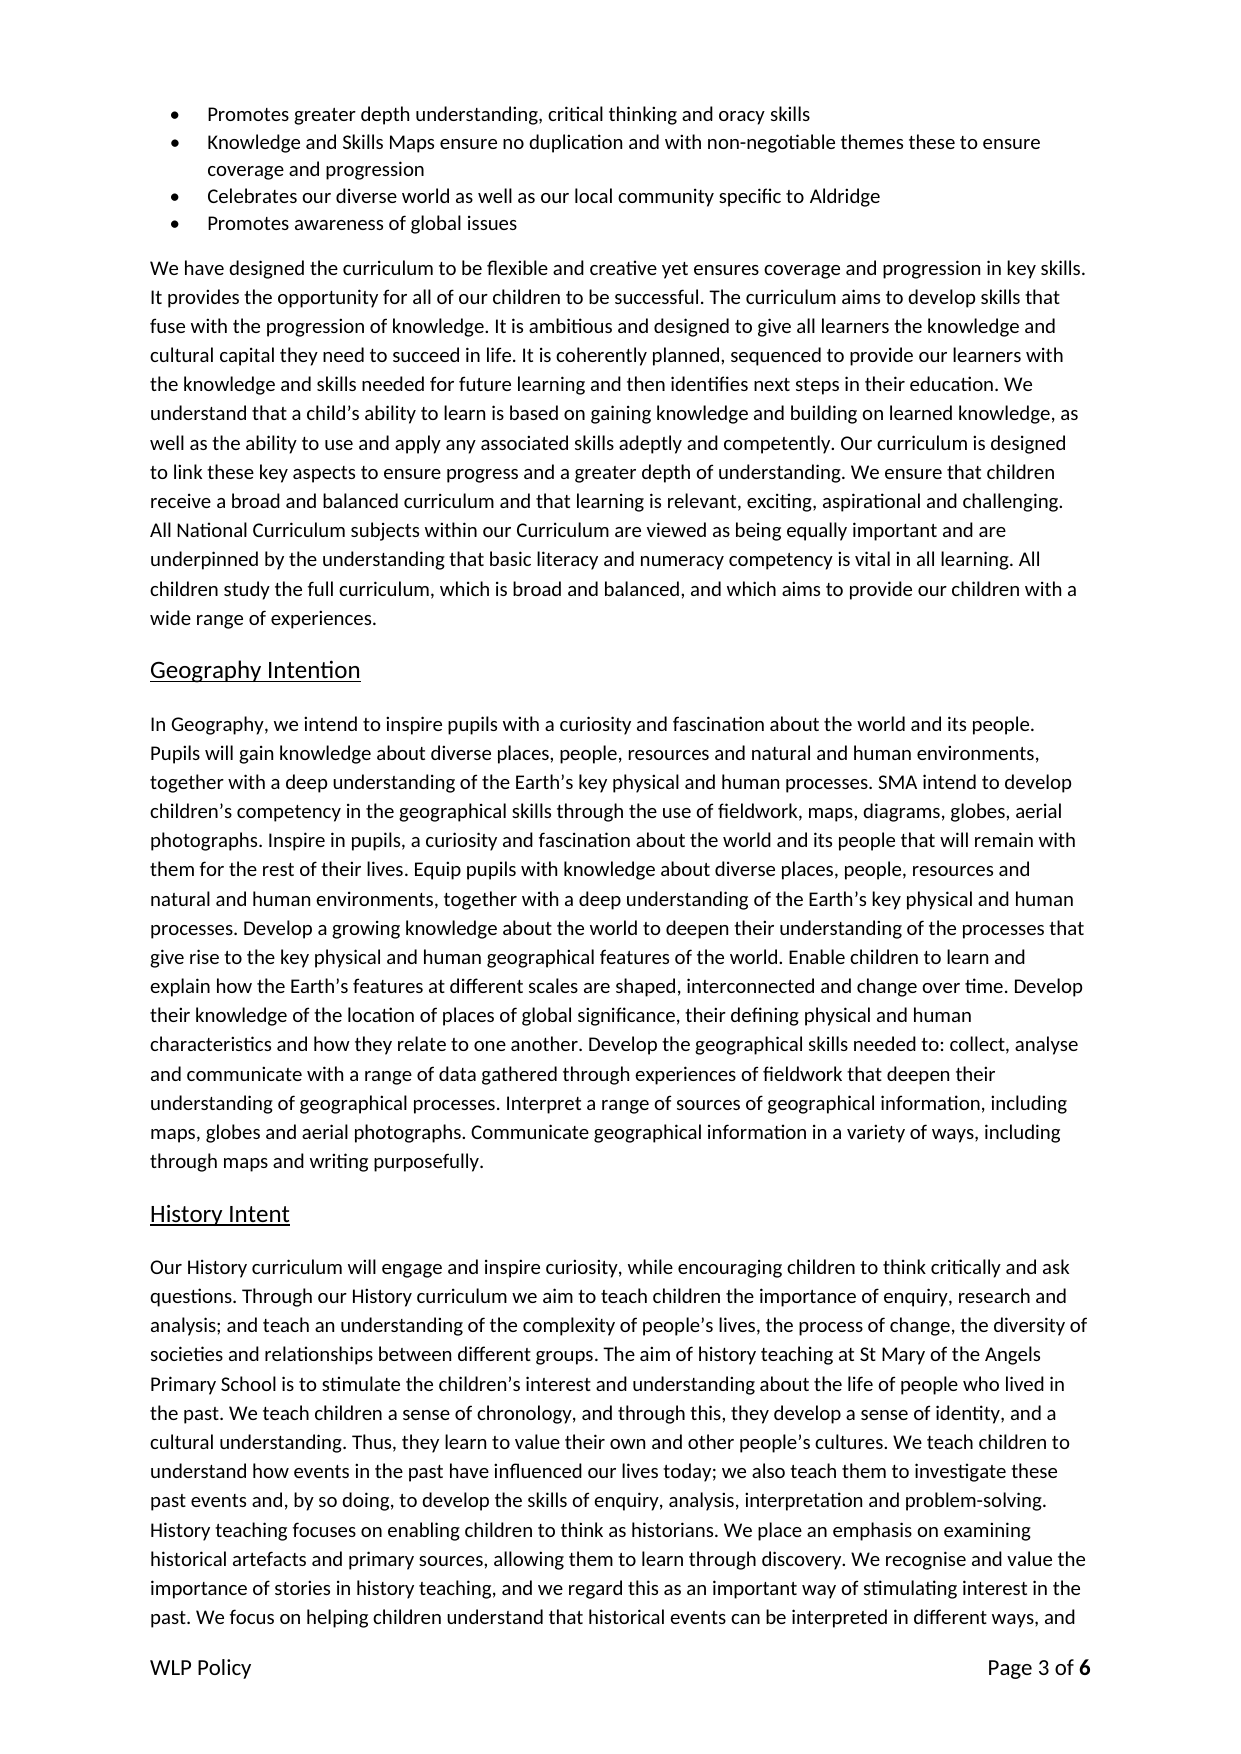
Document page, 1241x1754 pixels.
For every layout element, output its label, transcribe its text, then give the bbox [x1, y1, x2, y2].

subtitle History Intent [150, 1198, 1103, 1229]
text Our History curriculum will engage and inspire curiosity, while encouraging children to think critically and ask questions. Through our History curriculum we aim to teach children the importance of enquiry, research and analysis; and teach an understanding of the complexity of people’s lives, the process of change, the diversity of societies and relationships between different groups. The aim of history teaching at St Mary of the Angels Primary School is to stimulate the children’s interest and understanding about the life of people who lived in the past. We teach children a sense of chronology, and through this, they develop a sense of identity, and a cultural understanding. Thus, they learn to value their own and other people’s cultures. We teach children to understand how events in the past have influenced our lives today; we also teach them to investigate these past events and, by so doing, to develop the skills of enquiry, analysis, interpretation and problem-solving. [150, 1254, 1091, 1513]
subtitle Geography Intention [150, 655, 1103, 685]
text We have designed the curriculum to be flexible and creative yet ensures coverage and progression in key skills. It provides the opportunity for all of our children to be successful. The curriculum aims to develop skills that fuse with the progression of knowledge. It is ambitious and designed to give all learners the knowledge and cultural capital they need to succeed in life. It is coherently planned, sequenced to provide our learners with the knowledge and skills needed for future learning and then identifies next steps in their education. We understand that a child’s ability to learn is based on gaining knowledge and building on learned knowledge, as well as the ability to use and apply any associated skills adeptly and competently. Our curriculum is designed to link these key aspects to ensure progress and a greater depth of understanding. We ensure that children receive a broad and balanced curriculum and that learning is relevant, exciting, aspirational and challenging. [150, 255, 1087, 513]
list Knowledge and Skills Maps ensure no duplication and with non-negotiable themes these to ensure coverage and progression [169, 129, 1042, 181]
text History teaching focuses on enabling children to think as historians. We place an emphasis on examining historical artefacts and primary sources, allowing them to learn through discovery. We recognise and value the importance of stories in history teaching, and we regard this as an important way of stimulating interest in the past. We focus on helping children understand that historical events can be interpreted in different ways, and [150, 1517, 1089, 1630]
list Celebrates our diverse world as well as our local community specific to Aldridge [169, 183, 1103, 209]
list Promotes awareness of global issues [169, 211, 1103, 236]
text All National Curriculum subjects within our Curriculum are viewed as being equally important and are underpinned by the understanding that basic literacy and numeracy competency is vital in all learning. All children study the full curriculum, which is broad and balanced, and which aims to provide our children with a wide range of experiences. [150, 517, 1081, 630]
text In Geography, we intend to inspire pupils with a curiosity and fascination about the world and its people. Pupils will gain knowledge about diverse places, people, resources and natural and human environments, together with a deep understanding of the Earth’s key physical and human processes. SMA intend to develop children’s competency in the geographical skills through the use of fieldwork, maps, diagrams, globes, aerial photographs. Inspire in pupils, a curiosity and fascination about the world and its people that will remain with them for the rest of their lives. Equip pupils with knowledge about diverse places, people, resources and natural and human environments, together with a deep understanding of the Earth’s key physical and human processes. Develop a growing knowledge about the world to deepen their understanding of the processes that give rise to the key physical and human geographical features of the world. Enable children to learn and explain how the Earth’s features at different scales are shaped, interconnected and change over time. Develop their knowledge of the location of places of global significance, their defining physical and human characteristics and how they relate to one another. Develop the geographical skills needed to: collect, analyse and communicate with a range of data gathered through experiences of fieldwork that deepen their understanding of geographical processes. Interpret a range of sources of geographical information, including maps, globes and aerial photographs. Communicate geographical information in a variety of ways, including through maps and writing purposefully. [150, 711, 1087, 1174]
list Promotes greater depth understanding, critical thinking and oracy skills [169, 102, 1103, 127]
